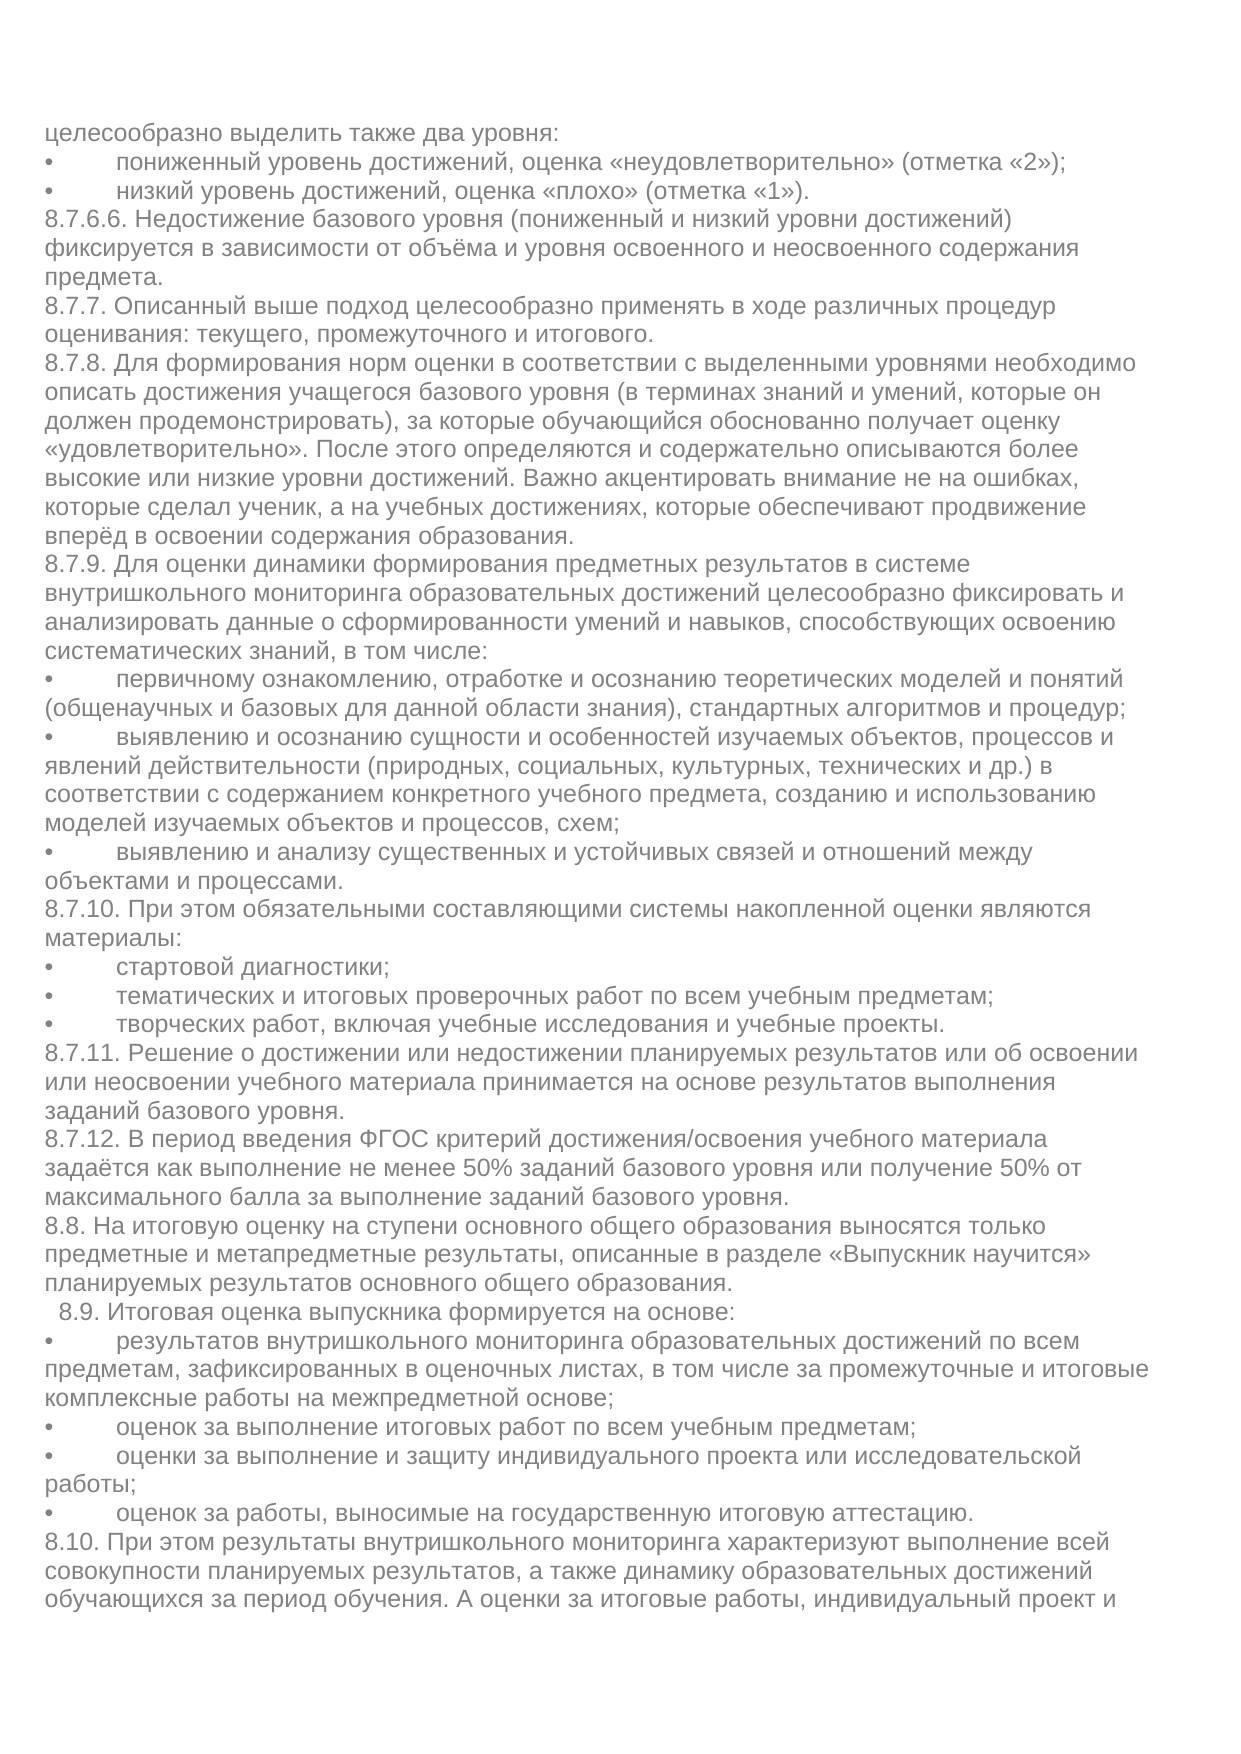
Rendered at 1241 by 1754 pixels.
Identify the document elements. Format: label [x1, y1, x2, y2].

text [44, 118, 1152, 1613]
